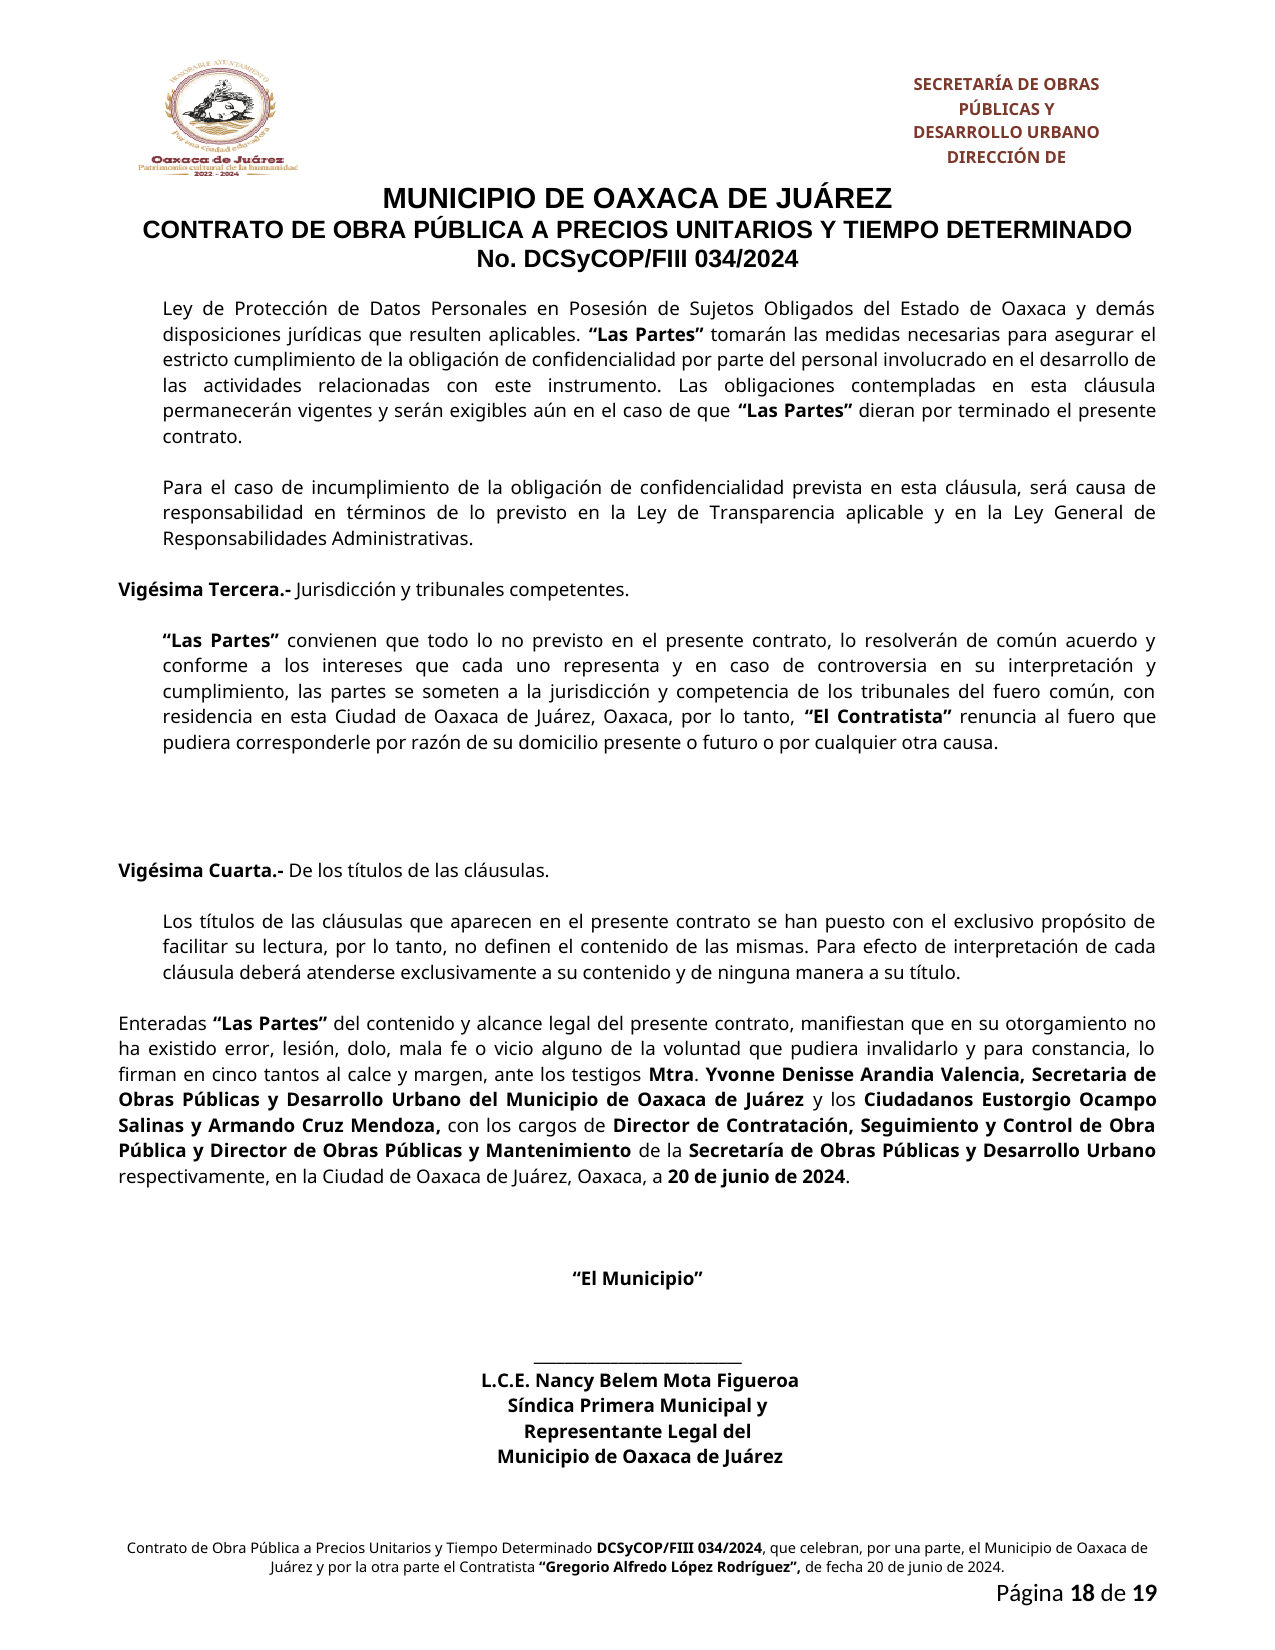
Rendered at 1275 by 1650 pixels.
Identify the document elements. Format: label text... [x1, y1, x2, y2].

text Síndica Primera Municipal y [118, 1393, 1157, 1418]
text Vigésima Cuarta.- De los títulos de las cláusulas. [118, 857, 1157, 882]
text Vigésima Tercera.- Jurisdicción y tribunales competentes. [118, 576, 1157, 602]
text Los títulos de las cláusulas que aparecen en el presente contrato se han puesto con el exclusivo propósito de facilitar su lectura, por lo tanto, no definen el contenido de las mismas. Para efecto de interpretación de cada cláusula deberá atenderse exclusivamente a su contenido y de ninguna manera a su título. [162, 908, 1157, 984]
text “Las Partes” convienen que todo lo no previsto en el presente contrato, lo resolverán de común acuerdo y conforme a los intereses que cada uno representa y en caso de controversia en su interpretación y cumplimiento, las partes se someten a la jurisdicción y competencia de los tribunales del fuero común, con residencia en esta Ciudad de Oaxaca de Juárez, Oaxaca, por lo tanto, “El Contratista” renuncia al fuero que pudiera corresponderle por razón de su domicilio presente o futuro o por cualquier otra causa. [162, 627, 1157, 755]
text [162, 295, 1157, 448]
text “El Municipio” [118, 1265, 1157, 1291]
text ___________________________ [118, 1342, 1157, 1367]
text Municipio de Oaxaca de Juárez [118, 1444, 1157, 1469]
text L.C.E. Nancy Belem Mota Figueroa [118, 1367, 1157, 1393]
text Representante Legal del [118, 1418, 1157, 1444]
text Para el caso de incumplimiento de la obligación de confidencialidad prevista en esta cláusula, será causa de responsabilidad en términos de lo previsto en la Ley de Transparencia aplicable y en la Ley General de Responsabilidades Administrativas. [162, 474, 1157, 551]
text Enteradas “Las Partes” del contenido y alcance legal del presente contrato, manifiestan que en su otorgamiento no ha existido error, lesión, dolo, mala fe o vicio alguno de la voluntad que pudiera invalidarlo y para constancia, lo firman en cinco tantos al calce y margen, ante los testigos Mtra. Yvonne Denisse Arandia Valencia, Secretaria de Obras Públicas y Desarrollo Urbano del Municipio de Oaxaca de Juárez y los Ciudadanos Eustorgio Ocampo Salinas y Armando Cruz Mendoza, con los cargos de Director de Contratación, Seguimiento y Control de Obra Pública y Director de Obras Públicas y Mantenimiento de la Secretaría de Obras Públicas y Desarrollo Urbano respectivamente, en la Ciudad de Oaxaca de Juárez, Oaxaca, a 20 de junio de 2024. [118, 1010, 1157, 1189]
